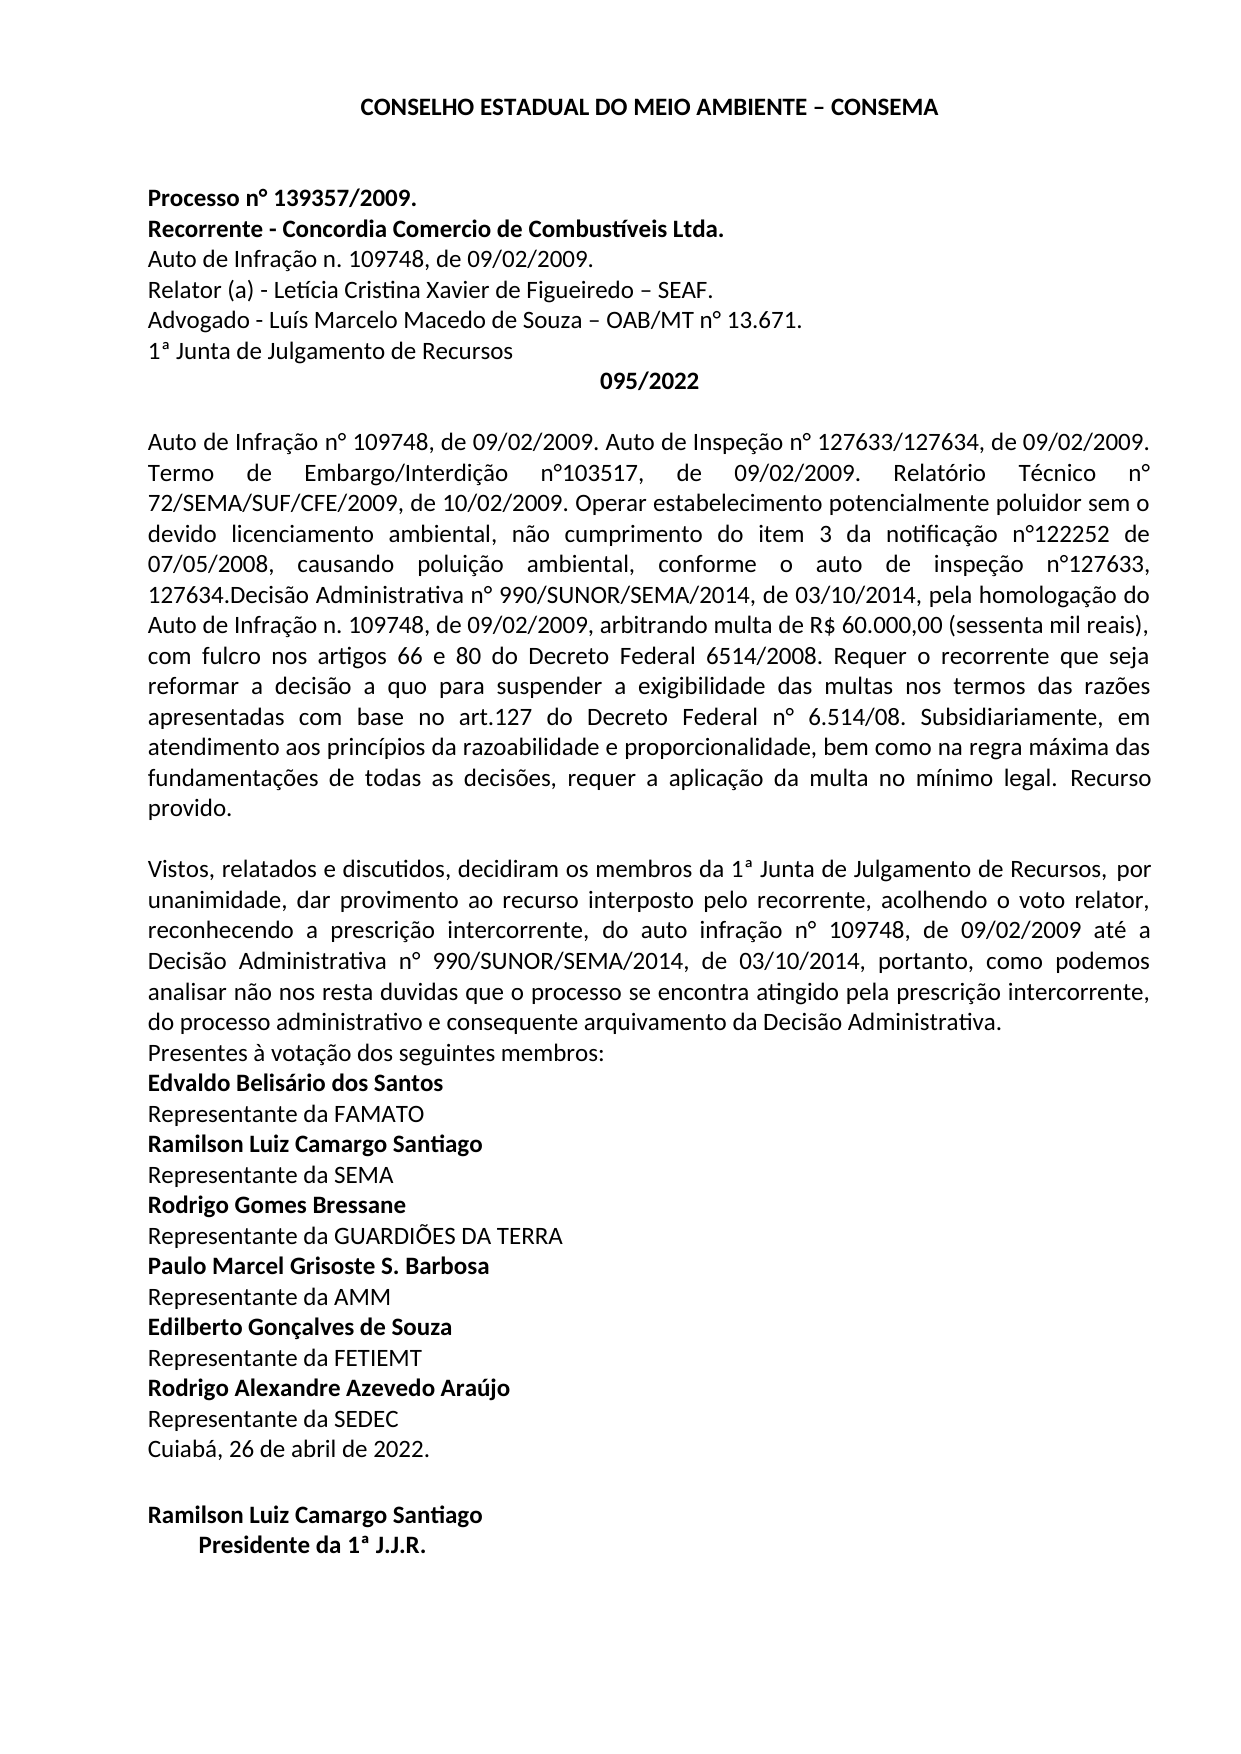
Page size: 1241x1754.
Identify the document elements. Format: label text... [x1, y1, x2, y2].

text Representante da GUARDIÕES DA TERRA [148, 1220, 1152, 1250]
text Ramilson Luiz Camargo Santiago [148, 1499, 1152, 1529]
text Paulo Marcel Grisoste S. Barbosa [148, 1250, 1152, 1281]
text Representante da SEDEC [148, 1403, 1152, 1433]
text CONSELHO ESTADUAL DO MEIO AMBIENTE – CONSEMA [148, 91, 1152, 121]
text Relator (a) - Letícia Cristina Xavier de Figueiredo – SEAF. [148, 274, 1152, 304]
text Rodrigo Alexandre Azevedo Araújo [148, 1372, 1152, 1403]
text Vistos, relatados e discutidos, decidiram os membros da 1ª Junta de Julgamento de Recursos, por unanimidade, dar provimento ao recurso interposto pelo recorrente, acolhendo o voto relator, reconhecendo a prescrição intercorrente, do auto infração n° 109748, de 09/02/2009 até a Decisão Administrativa n° 990/SUNOR/SEMA/2014, de 03/10/2014, portanto, como podemos analisar não nos resta duvidas que o processo se encontra atingido pela prescrição intercorrente, do processo administrativo e consequente arquivamento da Decisão Administrativa. [148, 854, 1152, 1037]
text Representante da AMM [148, 1281, 1152, 1311]
text Auto de Infração n° 109748, de 09/02/2009. Auto de Inspeção n° 127633/127634, de 09/02/2009. Termo de Embargo/Interdição n°103517, de 09/02/2009. Relatório Técnico n° 72/SEMA/SUF/CFE/2009, de 10/02/2009. Operar estabelecimento potencialmente poluidor sem o devido licenciamento ambiental, não cumprimento do item 3 da notificação n°122252 de 07/05/2008, causando poluição ambiental, conforme o auto de inspeção n°127633, 127634.Decisão Administrativa n° 990/SUNOR/SEMA/2014, de 03/10/2014, pela homologação do Auto de Infração n. 109748, de 09/02/2009, arbitrando multa de R$ 60.000,00 (sessenta mil reais), com fulcro nos artigos 66 e 80 do Decreto Federal 6514/2008. Requer o recorrente que seja reformar a decisão a quo para suspender a exigibilidade das multas nos termos das razões apresentadas com base no art.127 do Decreto Federal n° 6.514/08. Subsidiariamente, em atendimento aos princípios da razoabilidade e proporcionalidade, bem como na regra máxima das fundamentações de todas as decisões, requer a aplicação da multa no mínimo legal. Recurso provido. [148, 426, 1152, 823]
text Representante da FETIEMT [148, 1342, 1152, 1372]
text Cuiabá, 26 de abril de 2022. [148, 1433, 1152, 1464]
text Edvaldo Belisário dos Santos [148, 1067, 1152, 1098]
text Edilberto Gonçalves de Souza [148, 1311, 1152, 1342]
subtitle Presidente da 1ª J.J.R. [148, 1529, 1152, 1560]
text Auto de Infração n. 109748, de 09/02/2009. [148, 243, 1152, 274]
text Rodrigo Gomes Bressane [148, 1189, 1152, 1220]
text Representante da FAMATO [148, 1098, 1152, 1128]
text Ramilson Luiz Camargo Santiago [148, 1128, 1152, 1159]
text Representante da SEMA [148, 1159, 1152, 1189]
text 095/2022 [148, 365, 1152, 396]
text Processo n° 139357/2009. [148, 182, 1152, 213]
text Presentes à votação dos seguintes membros: [148, 1037, 1152, 1067]
text Recorrente - Concordia Comercio de Combustíveis Ltda. [148, 213, 1152, 243]
text Advogado - Luís Marcelo Macedo de Souza – OAB/MT n° 13.671. [148, 304, 1152, 335]
text 1ª Junta de Julgamento de Recursos [148, 335, 1152, 365]
